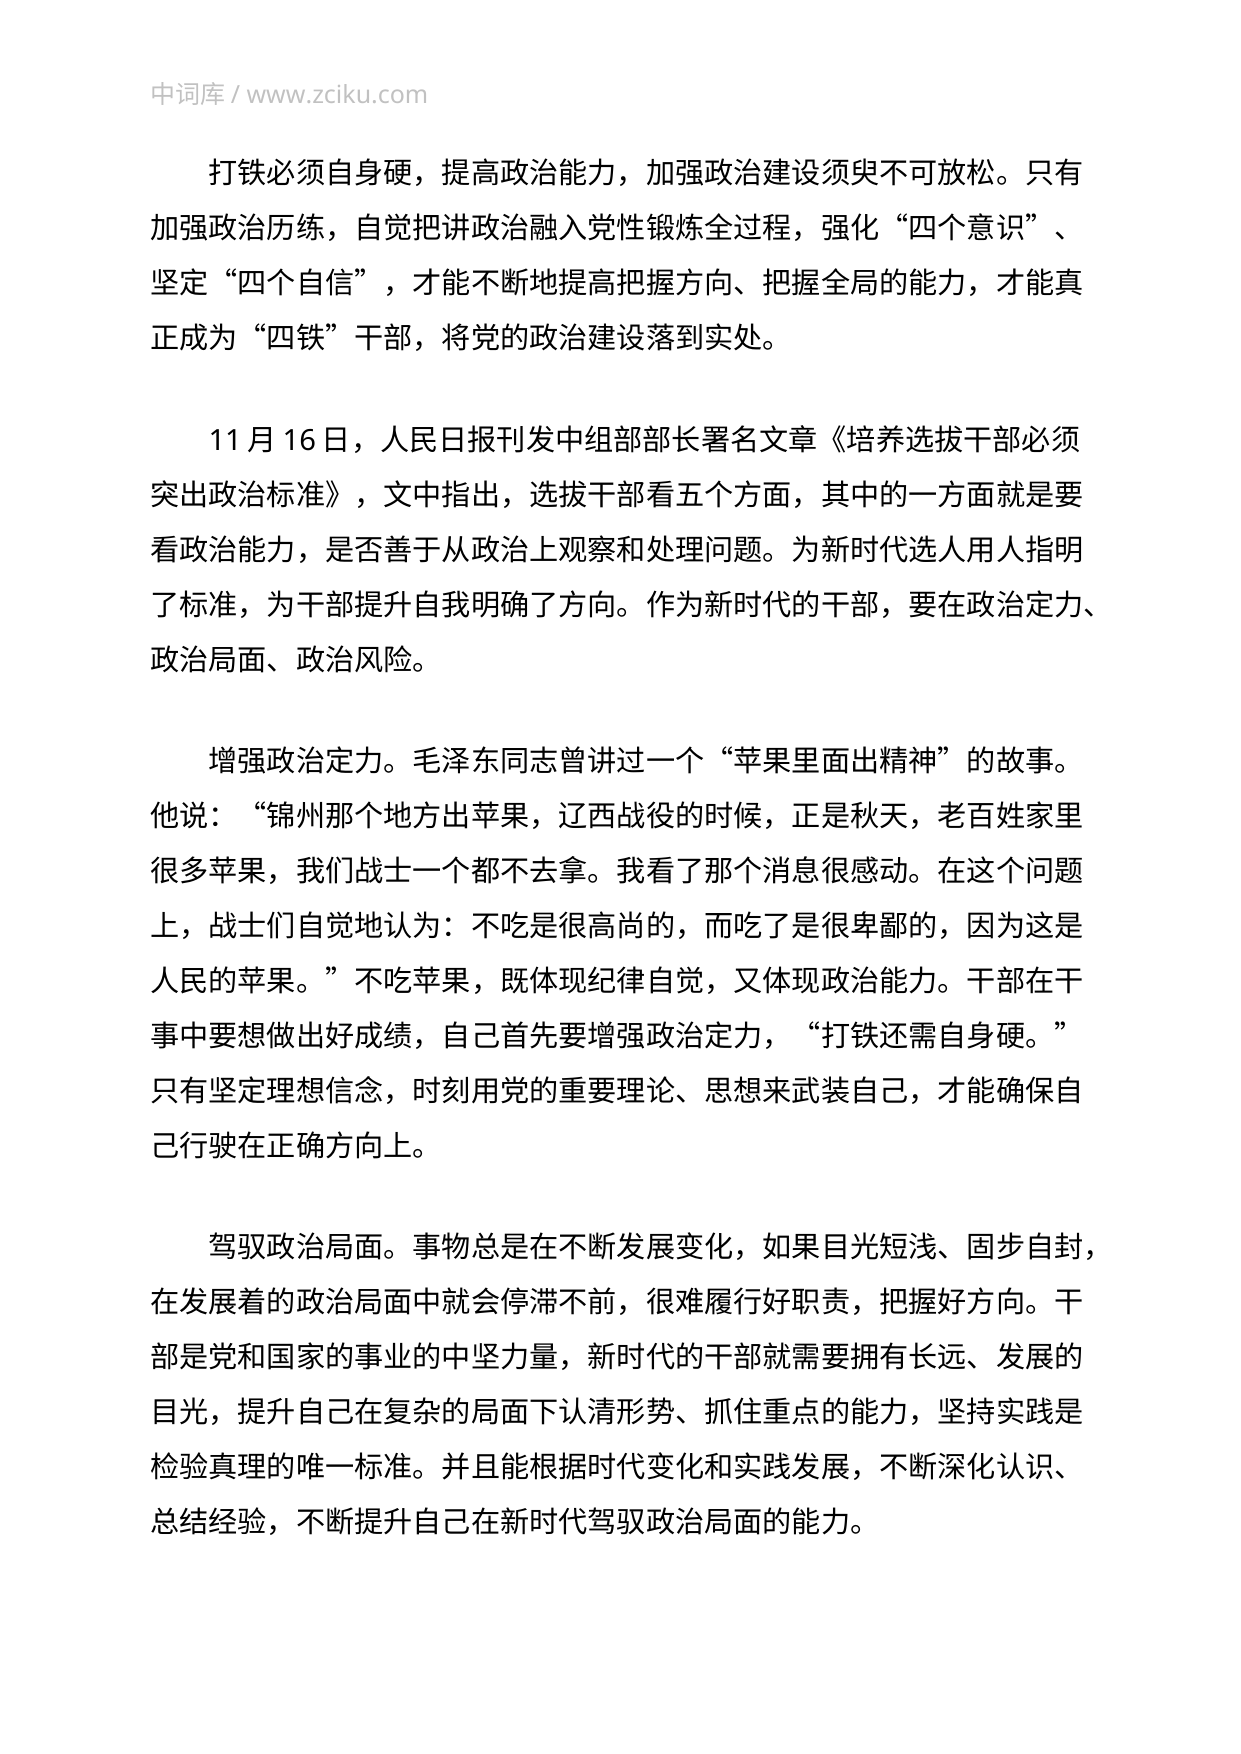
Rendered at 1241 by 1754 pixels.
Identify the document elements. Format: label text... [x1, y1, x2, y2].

text 11月16日，人民日报刊发中组部部长署名文章《培养选拔干部必须突出政治标准》，文中指出，选拔干部看五个方面，其中的一方面就是要看政治能力，是否善于从政治上观察和处理问题。为新时代选人用人指明了标准，为干部提升自我明确了方向。作为新时代的干部，要在政治定力、政治局面、政治风险。 [150, 416, 1090, 678]
text 打铁必须自身硬，提高政治能力，加强政治建设须臾不可放松。只有加强政治历练，自觉把讲政治融入党性锻炼全过程，强化“四个意识”、坚定“四个自信”，才能不断地提高把握方向、把握全局的能力，才能真正成为“四铁”干部，将党的政治建设落到实处。 [150, 150, 1090, 357]
text 增强政治定力。毛泽东同志曾讲过一个“苹果里面出精神”的故事。他说：“锦州那个地方出苹果，辽西战役的时候，正是秋天，老百姓家里很多苹果，我们战士一个都不去拿。我看了那个消息很感动。在这个问题上，战士们自觉地认为：不吃是很高尚的，而吃了是很卑鄙的，因为这是人民的苹果。”不吃苹果，既体现纪律自觉，又体现政治能力。干部在干事中要想做出好成绩，自己首先要增强政治定力，“打铁还需自身硬。”只有坚定理想信念，时刻用党的重要理论、思想来武装自己，才能确保自己行驶在正确方向上。 [150, 738, 1090, 1164]
text 驾驭政治局面。事物总是在不断发展变化，如果目光短浅、固步自封，在发展着的政治局面中就会停滞不前，很难履行好职责，把握好方向。干部是党和国家的事业的中坚力量，新时代的干部就需要拥有长远、发展的目光，提升自己在复杂的局面下认清形势、抓住重点的能力，坚持实践是检验真理的唯一标准。并且能根据时代变化和实践发展，不断深化认识、总结经验，不断提升自己在新时代驾驭政治局面的能力。 [150, 1224, 1090, 1541]
